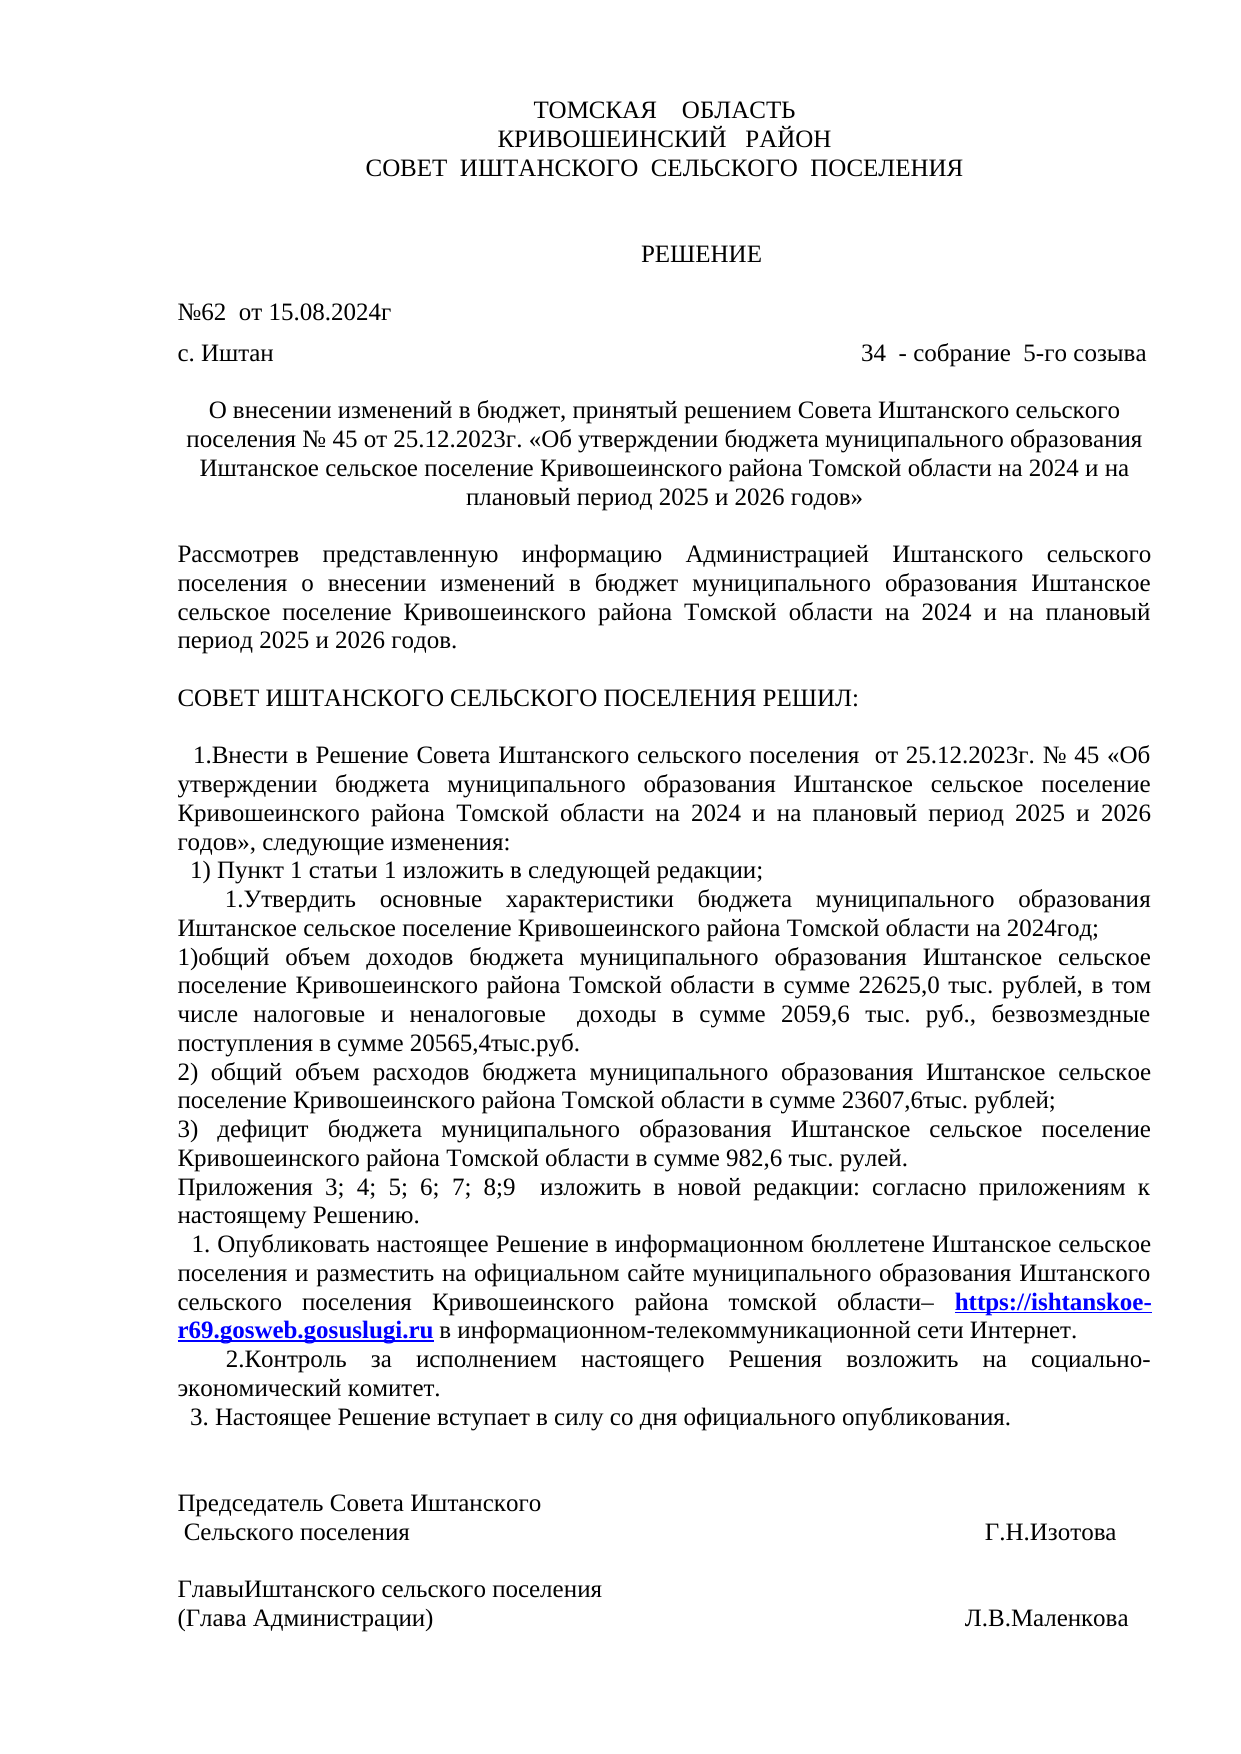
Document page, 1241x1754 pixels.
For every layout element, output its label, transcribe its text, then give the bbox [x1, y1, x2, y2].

text 2) общий объем расходов бюджета муниципального образования Иштанское сельское поселение Кривошеинского района Томской области в сумме 23607,6тыс. рублей; [177, 1057, 1152, 1114]
text ГлавыИштанского сельского поселения [177, 1574, 1152, 1603]
text Председатель Совета Иштанского [177, 1488, 1152, 1517]
text №62 от 15.08.2024г [177, 297, 1152, 325]
text 3) дефицит бюджета муниципального образования Иштанское сельское поселение Кривошеинского района Томской области в сумме 982,6 тыс. рулей. [177, 1114, 1152, 1172]
text СОВЕТ ИШТАНСКОГО СЕЛЬСКОГО ПОСЕЛЕНИЯ [177, 153, 1152, 182]
text с. Иштан 34 - собрание 5-го созыва [177, 338, 1152, 367]
text 1.Утвердить основные характеристики бюджета муниципального образования Иштанское сельское поселение Кривошеинского района Томской области на 2024год; [177, 884, 1152, 942]
text 1) Пункт 1 статьи 1 изложить в следующей редакции; [177, 855, 1152, 884]
text СОВЕТ ИШТАНСКОГО СЕЛЬСКОГО ПОСЕЛЕНИЯ РЕШИЛ: [177, 683, 1152, 712]
text Сельского поселения Г.Н.Изотова [177, 1517, 1152, 1545]
text ТОМСКАЯ ОБЛАСТЬ [177, 95, 1152, 124]
text Рассмотрев представленную информацию Администрацией Иштанского сельского поселения о внесении изменений в бюджет муниципального образования Иштанское сельское поселение Кривошеинского района Томской области на 2024 и на плановый период 2025 и 2026 годов. [177, 539, 1152, 654]
text 1)общий объем доходов бюджета муниципального образования Иштанское сельское поселение Кривошеинского района Томской области в сумме 22625,0 тыс. рублей, в том числе налоговые и неналоговые доходы в сумме 2059,6 тыс. руб., безвозмездные поступления в сумме 20565,4тыс.руб. [177, 942, 1152, 1057]
text КРИВОШЕИНСКИЙ РАЙОН [177, 124, 1152, 153]
text 3. Настоящее Решение вступает в силу со дня официального опубликования. [177, 1402, 1152, 1430]
text 2.Контроль за исполнением настоящего Решения возложить на социально-экономический комитет. [177, 1344, 1152, 1402]
text О внесении изменений в бюджет, принятый решением Совета Иштанского сельского поселения № 45 от 25.12.2023г. «Об утверждении бюджета муниципального образования Иштанское сельское поселение Кривошеинского района Томской области на 2024 и на плановый период 2025 и 2026 годов» [177, 395, 1152, 510]
text 1.Внести в Решение Совета Иштанского сельского поселения от 25.12.2023г. № 45 «Об утверждении бюджета муниципального образования Иштанское сельское поселение Кривошеинского района Томской области на 2024 и на плановый период 2025 и 2026 годов», следующие изменения: [177, 740, 1152, 855]
text Приложения 3; 4; 5; 6; 7; 8;9 изложить в новой редакции: согласно приложениям к настоящему Решению. [177, 1172, 1152, 1229]
text (Глава Администрации) Л.В.Маленкова [177, 1603, 1152, 1632]
text РЕШЕНИЕ [177, 239, 1152, 268]
text 1. Опубликовать настоящее Решение в информационном бюллетене Иштанское сельское поселения и разместить на официальном сайте муниципального образования Иштанского сельского поселения Кривошеинского района томской области– https://ishtanskoe-r69.gosweb.gosuslugi.ru в информационном-телекоммуникационной сети Интернет. [177, 1229, 1152, 1344]
